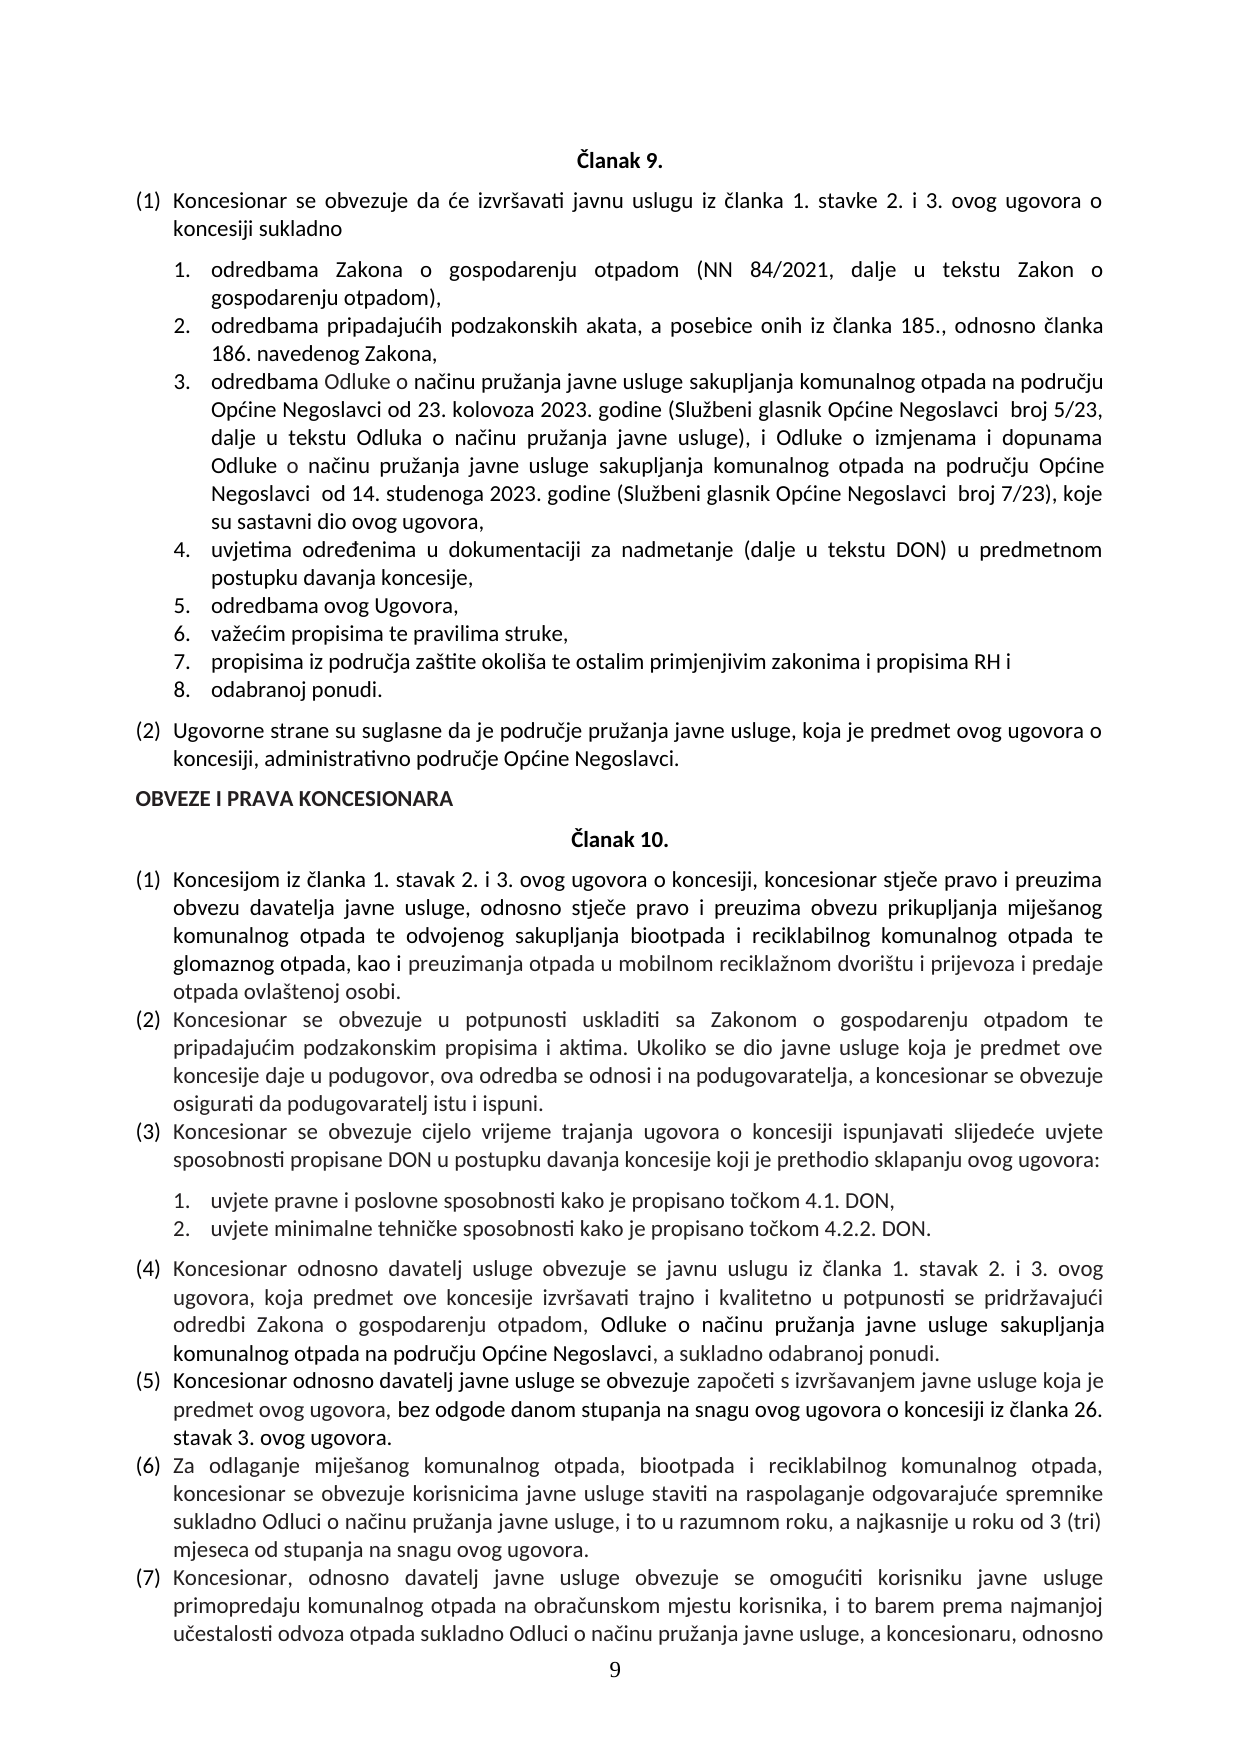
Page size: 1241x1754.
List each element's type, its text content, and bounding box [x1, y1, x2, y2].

list uvjete minimalne tehničke sposobnosti kako je propisano točkom 4.2.2. DON. [173, 1214, 1105, 1242]
list uvjetima određenima u dokumentaciji za nadmetanje (dalje u tekstu DON) u predmetnom postupku davanja koncesije, [173, 535, 1105, 591]
list odredbama Odluke o načinu pružanja javne usluge sakupljanja komunalnog otpada na području Općine Negoslavci od 23. kolovoza 2023. godine (Službeni glasnik Općine Negoslavci broj 5/23, dalje u tekstu Odluka o načinu pružanja javne usluge), i Odluke o izmjenama i dopunama Odluke o načinu pružanja javne usluge sakupljanja komunalnog otpada na području Općine Negoslavci od 14. studenoga 2023. godine (Službeni glasnik Općine Negoslavci broj 7/23), koje su sastavni dio ovog ugovora, [173, 367, 1105, 535]
list Koncesijom iz članka 1. stavak 2. i 3. ovog ugovora o koncesiji, koncesionar stječe pravo i preuzima obvezu davatelja javne usluge, odnosno stječe pravo i preuzima obvezu prikupljanja miješanog komunalnog otpada te odvojenog sakupljanja biootpada i reciklabilnog komunalnog otpada te glomaznog otpada, kao i preuzimanja otpada u mobilnom reciklažnom dvorištu i prijevoza i predaje otpada ovlaštenoj osobi. [135, 865, 1105, 1005]
text Članak 10. [135, 825, 1105, 853]
list odredbama ovog Ugovora, [173, 591, 1105, 619]
list Za odlaganje miješanog komunalnog otpada, biootpada i reciklabilnog komunalnog otpada, koncesionar se obvezuje korisnicima javne usluge staviti na raspolaganje odgovarajuće spremnike sukladno Odluci o načinu pružanja javne usluge, i to u razumnom roku, a najkasnije u roku od 3 (tri) mjeseca od stupanja na snagu ovog ugovora. [135, 1451, 1105, 1563]
list odredbama Zakona o gospodarenju otpadom (NN 84/2021, dalje u tekstu Zakon o gospodarenju otpadom), [173, 255, 1105, 311]
list Koncesionar odnosno davatelj javne usluge se obvezuje započeti s izvršavanjem javne usluge koja je predmet ovog ugovora, bez odgode danom stupanja na snagu ovog ugovora o koncesiji iz članka 26. stavak 3. ovog ugovora. [135, 1367, 1105, 1451]
text Članak 9. [135, 146, 1105, 174]
text OBVEZE I PRAVA KONCESIONARA [135, 784, 1105, 812]
list odabranoj ponudi. [173, 675, 1105, 703]
list važećim propisima te pravilima struke, [173, 619, 1105, 647]
list propisima iz područja zaštite okoliša te ostalim primjenjivim zakonima i propisima RH i [173, 647, 1105, 675]
list Koncesionar se obvezuje da će izvršavati javnu uslugu iz članka 1. stavke 2. i 3. ovog ugovora o koncesiji sukladno [135, 186, 1105, 242]
list odredbama pripadajućih podzakonskih akata, a posebice onih iz članka 185., odnosno članka 186. navedenog Zakona, [173, 311, 1105, 367]
list Koncesionar odnosno davatelj usluge obvezuje se javnu uslugu iz članka 1. stavak 2. i 3. ovog ugovora, koja predmet ove koncesije izvršavati trajno i kvalitetno u potpunosti se pridržavajući odredbi Zakona o gospodarenju otpadom, Odluke o načinu pružanja javne usluge sakupljanja komunalnog otpada na području Općine Negoslavci, a sukladno odabranoj ponudi. [135, 1254, 1105, 1367]
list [135, 1563, 1105, 1647]
list uvjete pravne i poslovne sposobnosti kako je propisano točkom 4.1. DON, [173, 1186, 1105, 1214]
list Ugovorne strane su suglasne da je područje pružanja javne usluge, koja je predmet ovog ugovora o koncesiji, administrativno područje Općine Negoslavci. [135, 716, 1105, 772]
list Koncesionar se obvezuje cijelo vrijeme trajanja ugovora o koncesiji ispunjavati slijedeće uvjete sposobnosti propisane DON u postupku davanja koncesije koji je prethodio sklapanju ovog ugovora: [135, 1117, 1105, 1173]
list Koncesionar se obvezuje u potpunosti uskladiti sa Zakonom o gospodarenju otpadom te pripadajućim podzakonskim propisima i aktima. Ukoliko se dio javne usluge koja je predmet ove koncesije daje u podugovor, ova odredba se odnosi i na podugovaratelja, a koncesionar se obvezuje osigurati da podugovaratelj istu i ispuni. [135, 1005, 1105, 1117]
